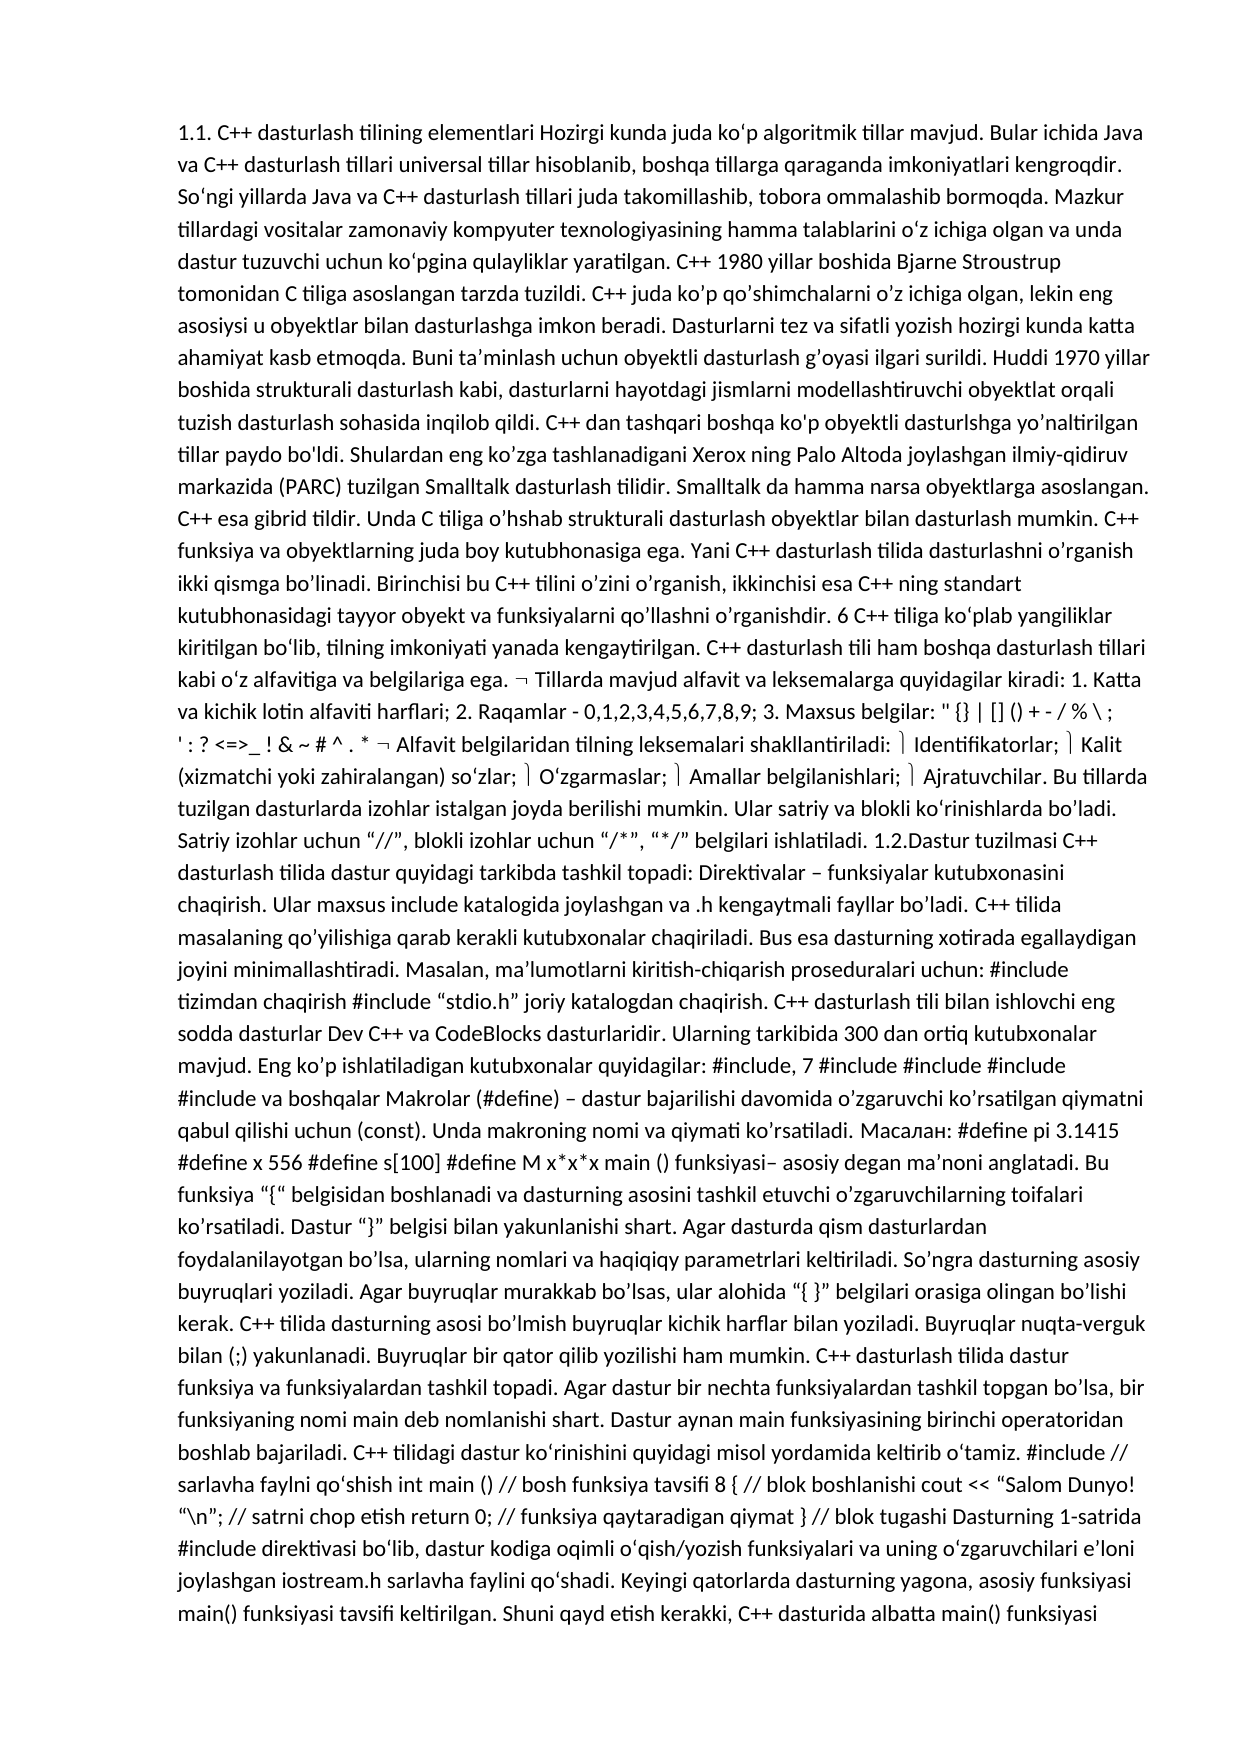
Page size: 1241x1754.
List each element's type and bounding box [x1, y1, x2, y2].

text [177, 118, 1152, 1627]
